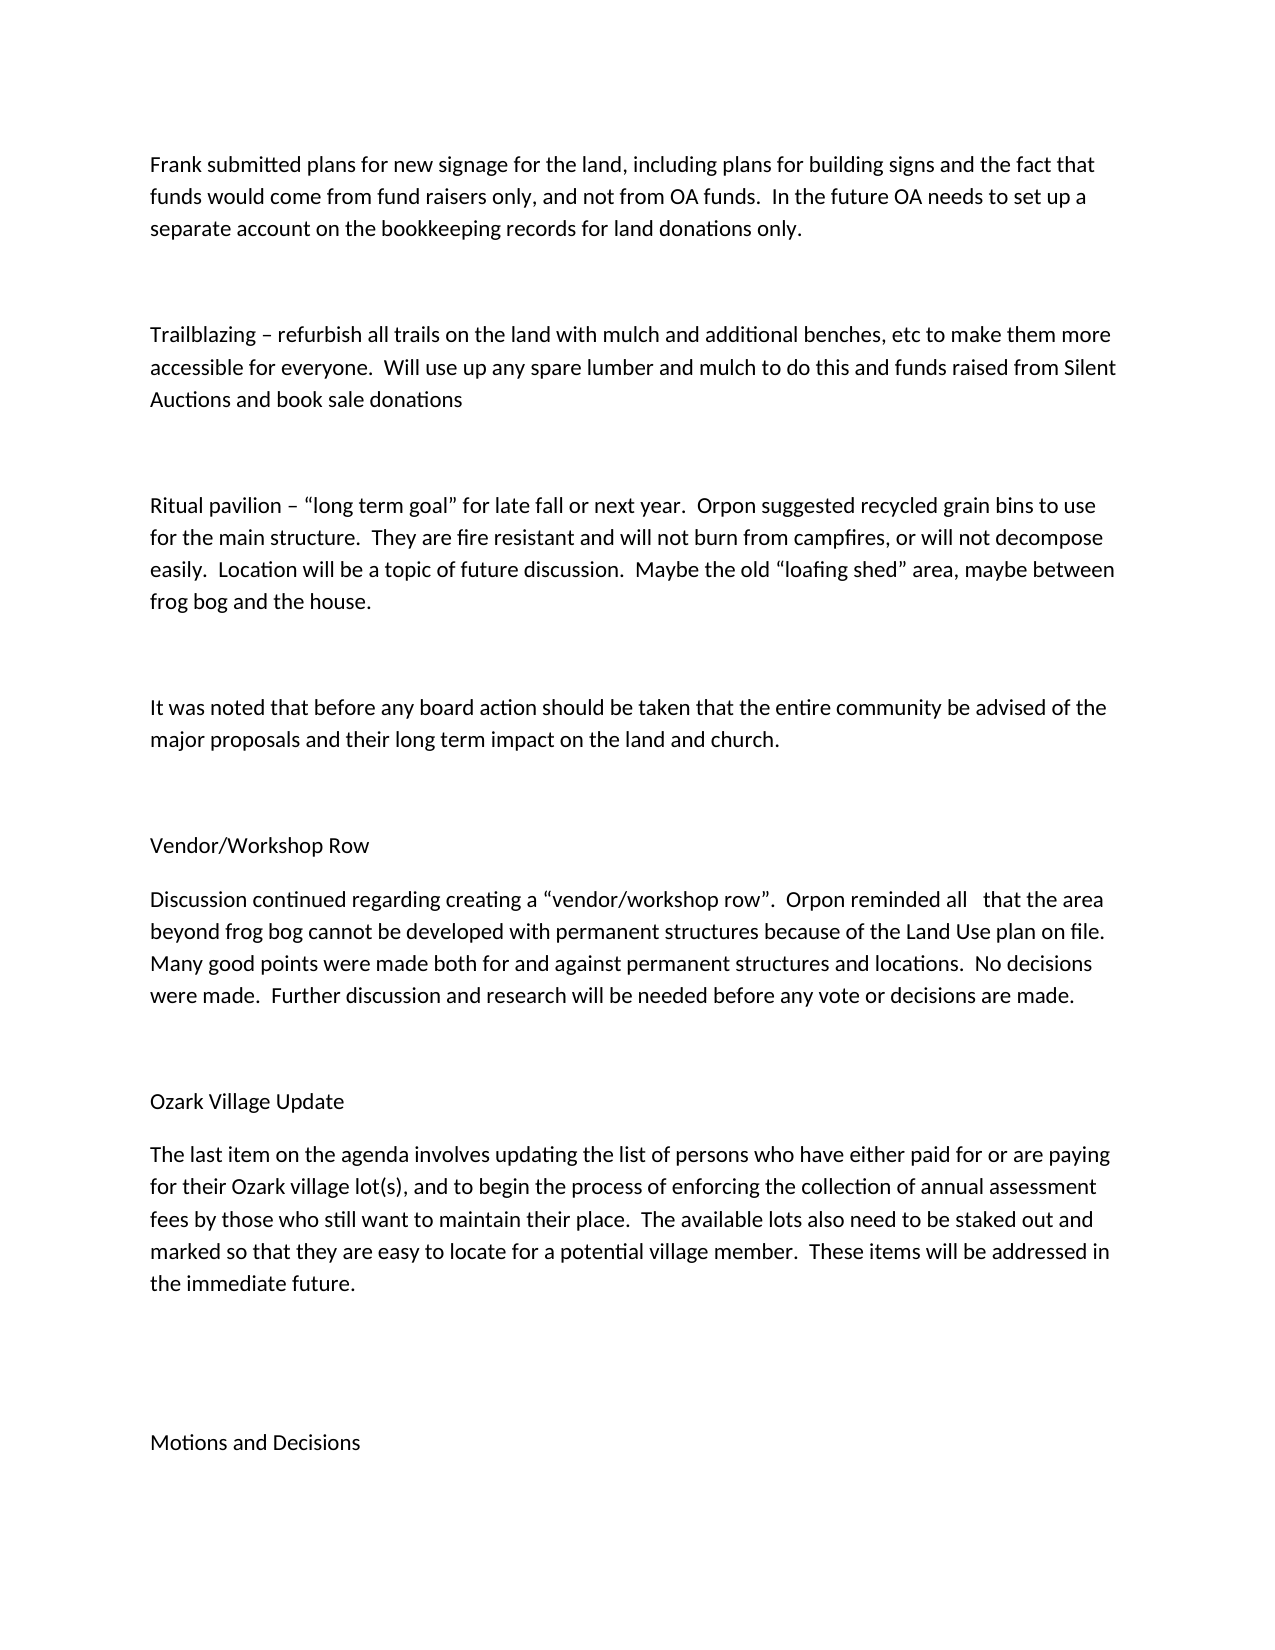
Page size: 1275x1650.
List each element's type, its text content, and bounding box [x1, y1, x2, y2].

text Discussion continued regarding creating a “vendor/workshop row”. Orpon reminded all that the area beyond frog bog cannot be developed with permanent structures because of the Land Use plan on file. Many good points were made both for and against permanent structures and locations. No decisions were made. Further discussion and research will be needed before any vote or decisions are made. [150, 885, 1125, 1009]
text Frank submitted plans for new signage for the land, including plans for building signs and the fact that funds would come from fund raisers only, and not from OA funds. In the future OA needs to set up a separate account on the bookkeeping records for land donations only. [150, 150, 1125, 242]
text Ritual pavilion – “long term goal” for late fall or next year. Orpon suggested recycled grain bins to use for the main structure. They are fire resistant and will not burn from campfires, or will not decompose easily. Location will be a topic of future discussion. Maybe the old “loafing shed” area, maybe between frog bog and the house. [150, 491, 1125, 615]
text Motions and Decisions [150, 1428, 1125, 1456]
text Vendor/Workshop Row [150, 832, 1125, 860]
text Ozark Village Update [150, 1087, 1125, 1115]
text The last item on the agenda involves updating the list of persons who have either paid for or are paying for their Ozark village lot(s), and to begin the process of enforcing the collection of annual assessment fees by those who still want to maintain their place. The available lots also need to be staked out and marked so that they are easy to locate for a potential village member. These items will be addressed in the immediate future. [150, 1140, 1125, 1297]
text Trailblazing – refurbish all trails on the land with mulch and additional benches, etc to make them more accessible for everyone. Will use up any spare lumber and mulch to do this and funds raised from Silent Auctions and book sale donations [150, 320, 1125, 413]
text It was noted that before any board action should be taken that the entire community be advised of the major proposals and their long term impact on the land and church. [150, 693, 1125, 754]
